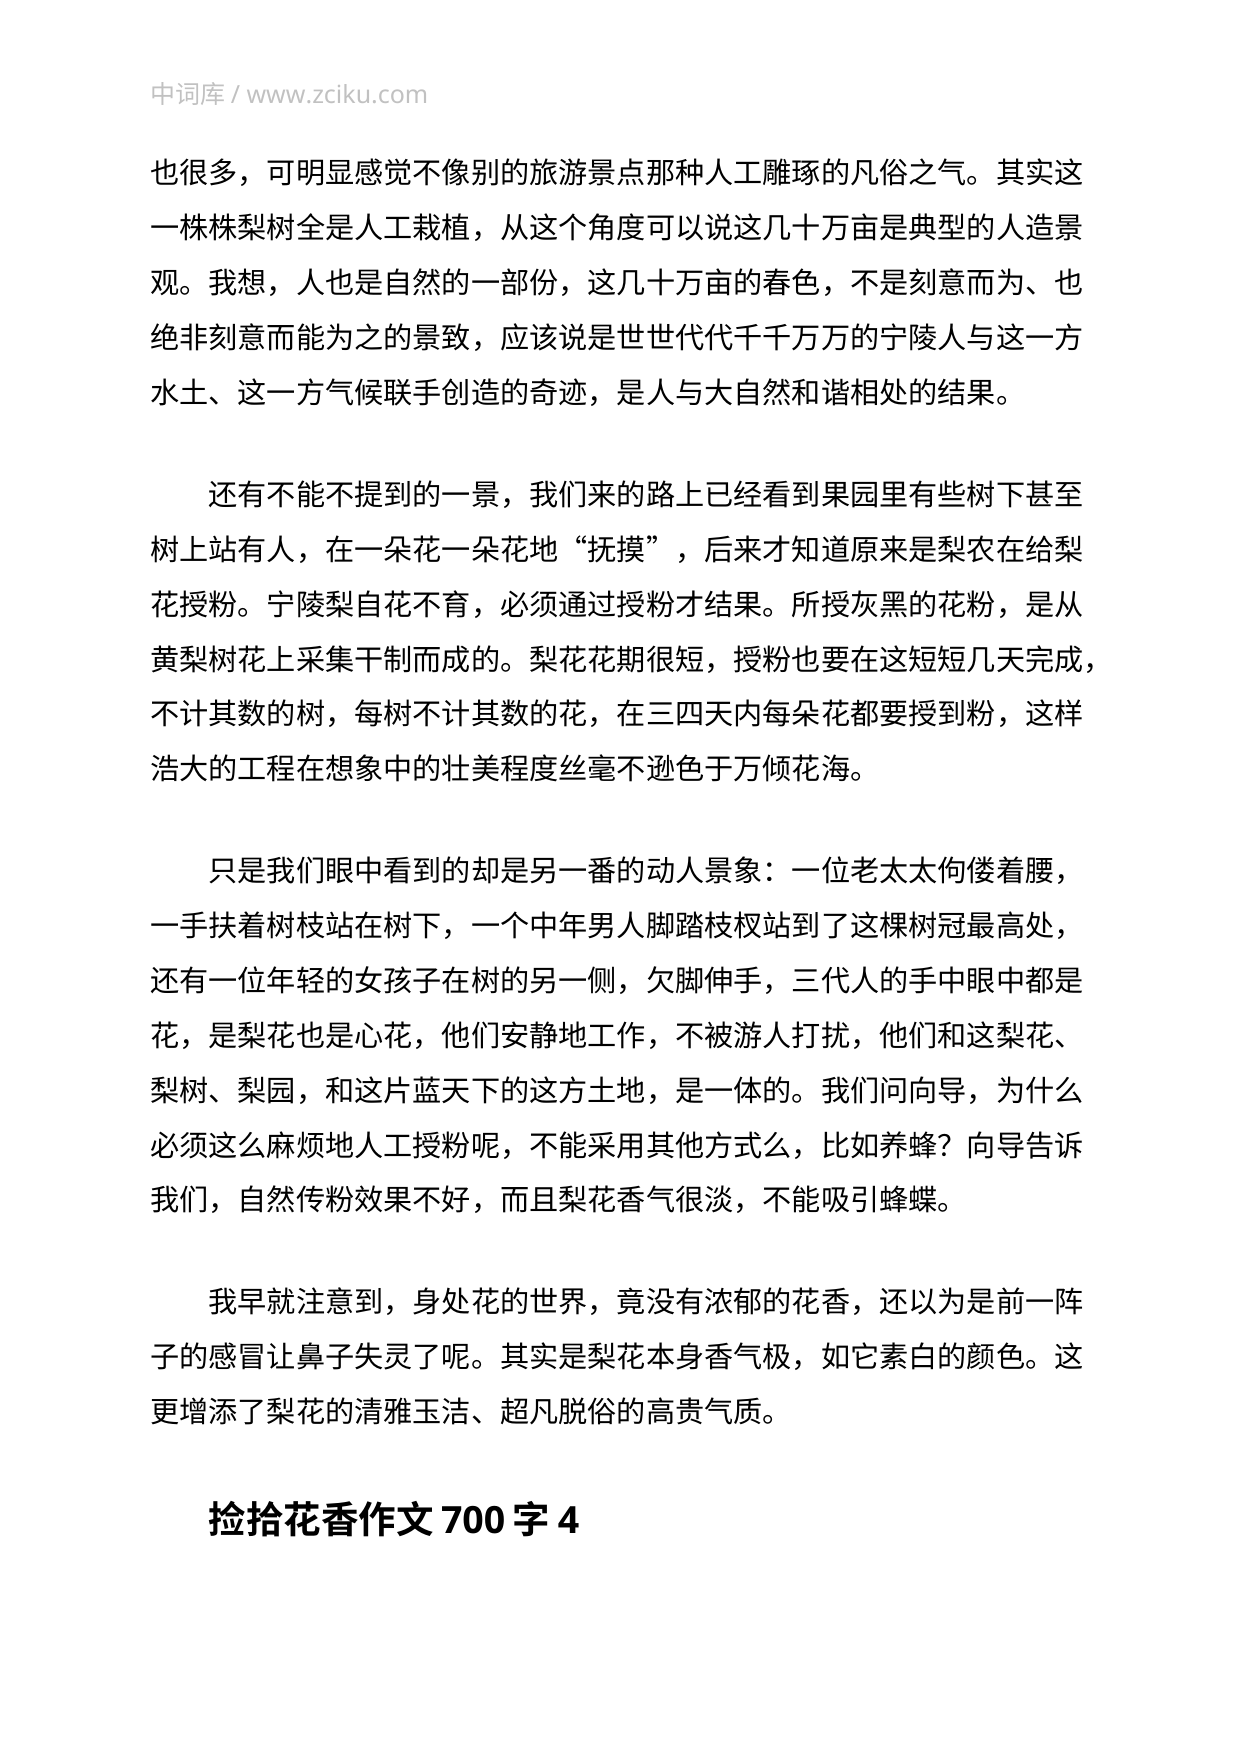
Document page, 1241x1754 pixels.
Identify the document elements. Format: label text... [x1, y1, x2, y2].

text 还有不能不提到的一景，我们来的路上已经看到果园里有些树下甚至树上站有人，在一朵花一朵花地“抚摸”，后来才知道原来是梨农在给梨花授粉。宁陵梨自花不育，必须通过授粉才结果。所授灰黑的花粉，是从黄梨树花上采集干制而成的。梨花花期很短，授粉也要在这短短几天完成，不计其数的树，每树不计其数的花，在三四天内每朵花都要授到粉，这样浩大的工程在想象中的壮美程度丝毫不逊色于万倾花海。 [150, 471, 1090, 788]
text 我早就注意到，身处花的世界，竟没有浓郁的花香，还以为是前一阵子的感冒让鼻子失灵了呢。其实是梨花本身香气极，如它素白的颜色。这更增添了梨花的清雅玉洁、超凡脱俗的高贵气质。 [150, 1279, 1090, 1431]
text 只是我们眼中看到的却是另一番的动人景象：一位老太太佝偻着腰，一手扶着树枝站在树下，一个中年男人脚踏枝杈站到了这棵树冠最高处，还有一位年轻的女孩子在树的另一侧，欠脚伸手，三代人的手中眼中都是花，是梨花也是心花，他们安静地工作，不被游人打扰，他们和这梨花、梨树、梨园，和这片蓝天下的这方土地，是一体的。我们问向导，为什么必须这么麻烦地人工授粉呢，不能采用其他方式么，比如养蜂？向导告诉我们，自然传粉效果不好，而且梨花香气很淡，不能吸引蜂蝶。 [150, 848, 1090, 1219]
text 捡拾花香作文700字4 [150, 1490, 1090, 1545]
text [150, 150, 1090, 412]
